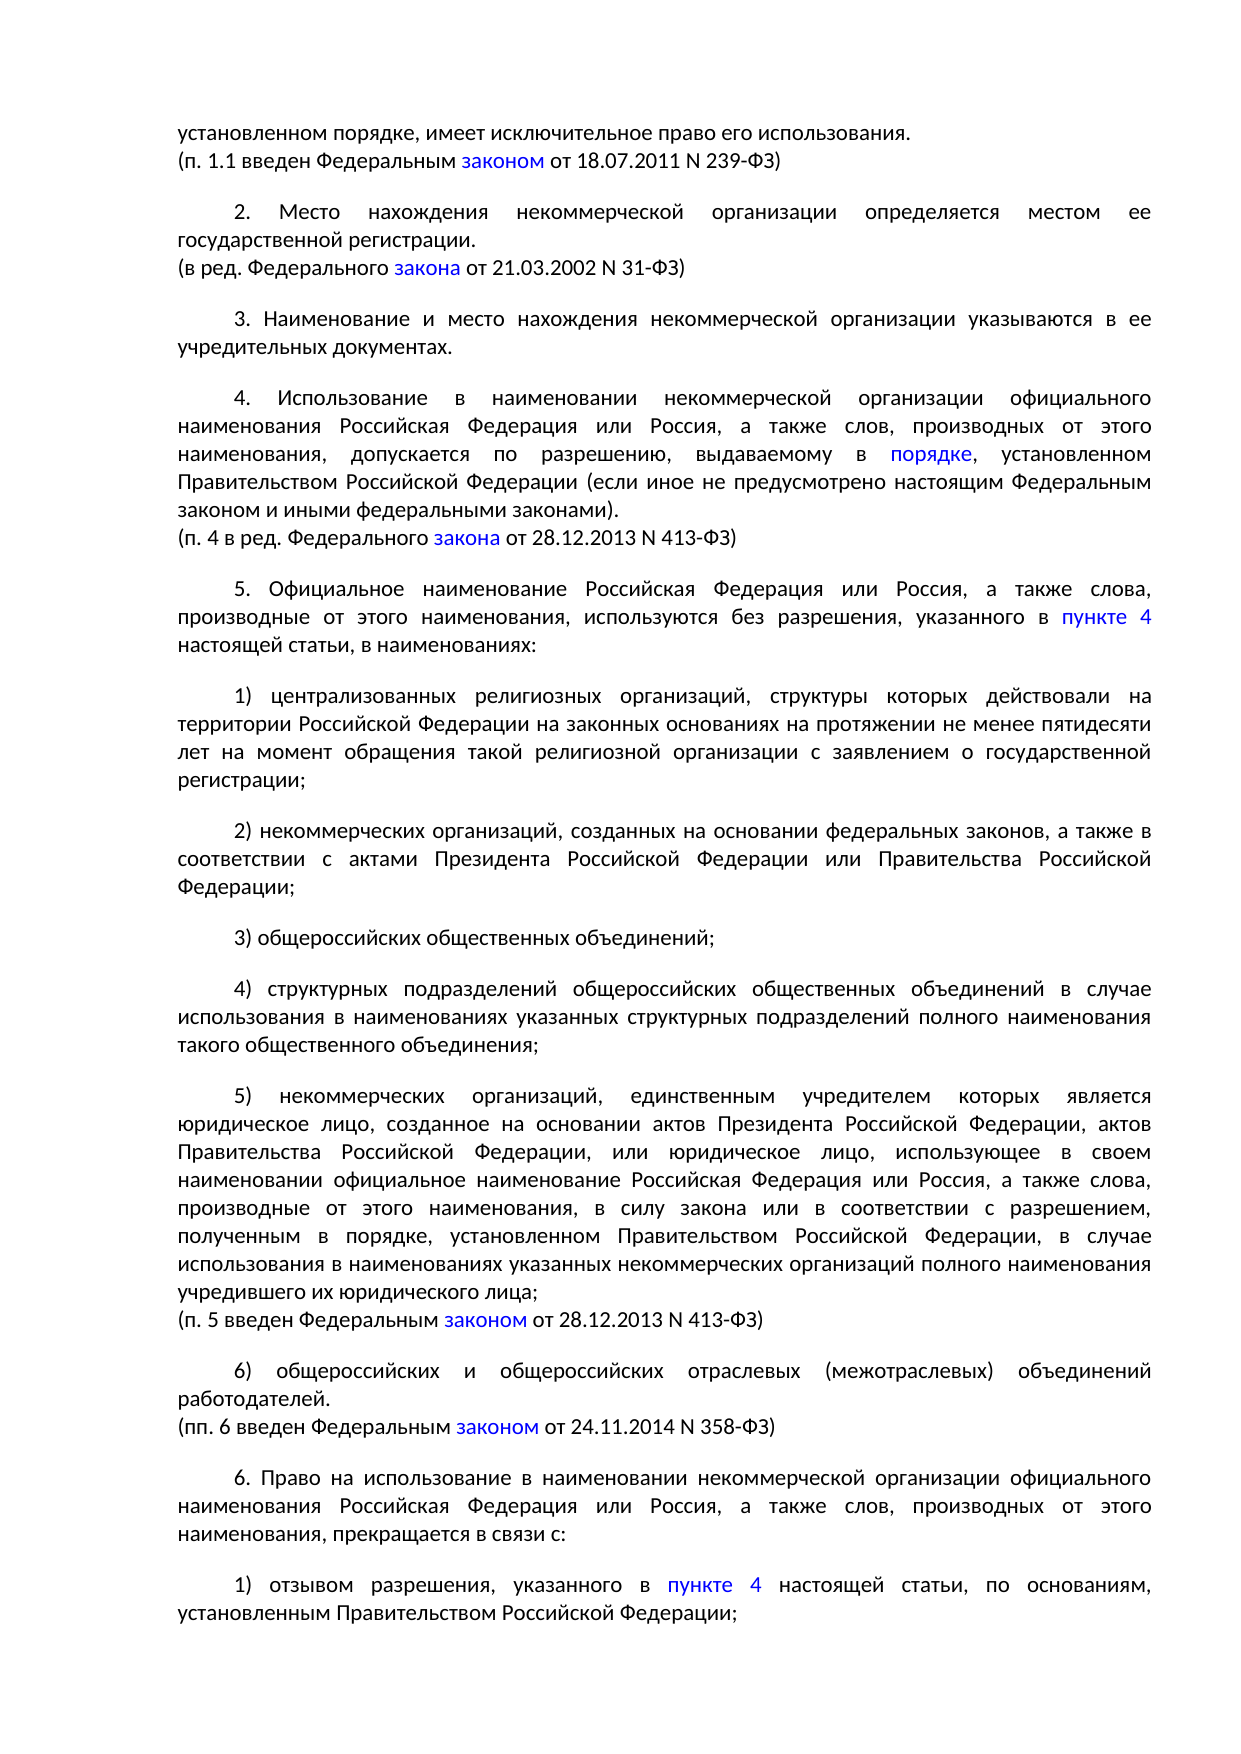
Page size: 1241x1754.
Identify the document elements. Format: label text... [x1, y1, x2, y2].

text 1) отзывом разрешения, указанного в пункте 4 настоящей статьи, по основаниям, установленным Правительством Российской Федерации; [177, 1570, 1152, 1626]
text 6) общероссийских и общероссийских отраслевых (межотраслевых) объединений работодателей. [177, 1356, 1152, 1412]
text 2) некоммерческих организаций, созданных на основании федеральных законов, а также в соответствии с актами Президента Российской Федерации или Правительства Российской Федерации; [177, 816, 1152, 900]
text (п. 4 в ред. Федерального закона от 28.12.2013 N 413-ФЗ) [177, 523, 1152, 551]
text (в ред. Федерального закона от 21.03.2002 N 31-ФЗ) [177, 253, 1152, 281]
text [177, 118, 1152, 146]
text 5. Официальное наименование Российская Федерация или Россия, а также слова, производные от этого наименования, используются без разрешения, указанного в пункте 4 настоящей статьи, в наименованиях: [177, 574, 1152, 658]
text 4) структурных подразделений общероссийских общественных объединений в случае использования в наименованиях указанных структурных подразделений полного наименования такого общественного объединения; [177, 974, 1152, 1058]
text 4. Использование в наименовании некоммерческой организации официального наименования Российская Федерация или Россия, а также слов, производных от этого наименования, допускается по разрешению, выдаваемому в порядке, установленном Правительством Российской Федерации (если иное не предусмотрено настоящим Федеральным законом и иными федеральными законами). [177, 383, 1152, 523]
text 3. Наименование и место нахождения некоммерческой организации указываются в ее учредительных документах. [177, 304, 1152, 360]
text 2. Место нахождения некоммерческой организации определяется местом ее государственной регистрации. [177, 197, 1152, 253]
text 3) общероссийских общественных объединений; [177, 923, 1152, 951]
text 1) централизованных религиозных организаций, структуры которых действовали на территории Российской Федерации на законных основаниях на протяжении не менее пятидесяти лет на момент обращения такой религиозной организации с заявлением о государственной регистрации; [177, 681, 1152, 793]
text (п. 5 введен Федеральным законом от 28.12.2013 N 413-ФЗ) [177, 1305, 1152, 1333]
text (пп. 6 введен Федеральным законом от 24.11.2014 N 358-ФЗ) [177, 1412, 1152, 1440]
text 6. Право на использование в наименовании некоммерческой организации официального наименования Российская Федерация или Россия, а также слов, производных от этого наименования, прекращается в связи с: [177, 1463, 1152, 1547]
text 5) некоммерческих организаций, единственным учредителем которых является юридическое лицо, созданное на основании актов Президента Российской Федерации, актов Правительства Российской Федерации, или юридическое лицо, использующее в своем наименовании официальное наименование Российская Федерация или Россия, а также слова, производные от этого наименования, в силу закона или в соответствии с разрешением, полученным в порядке, установленном Правительством Российской Федерации, в случае использования в наименованиях указанных некоммерческих организаций полного наименования учредившего их юридического лица; [177, 1081, 1152, 1305]
text (п. 1.1 введен Федеральным законом от 18.07.2011 N 239-ФЗ) [177, 146, 1152, 174]
